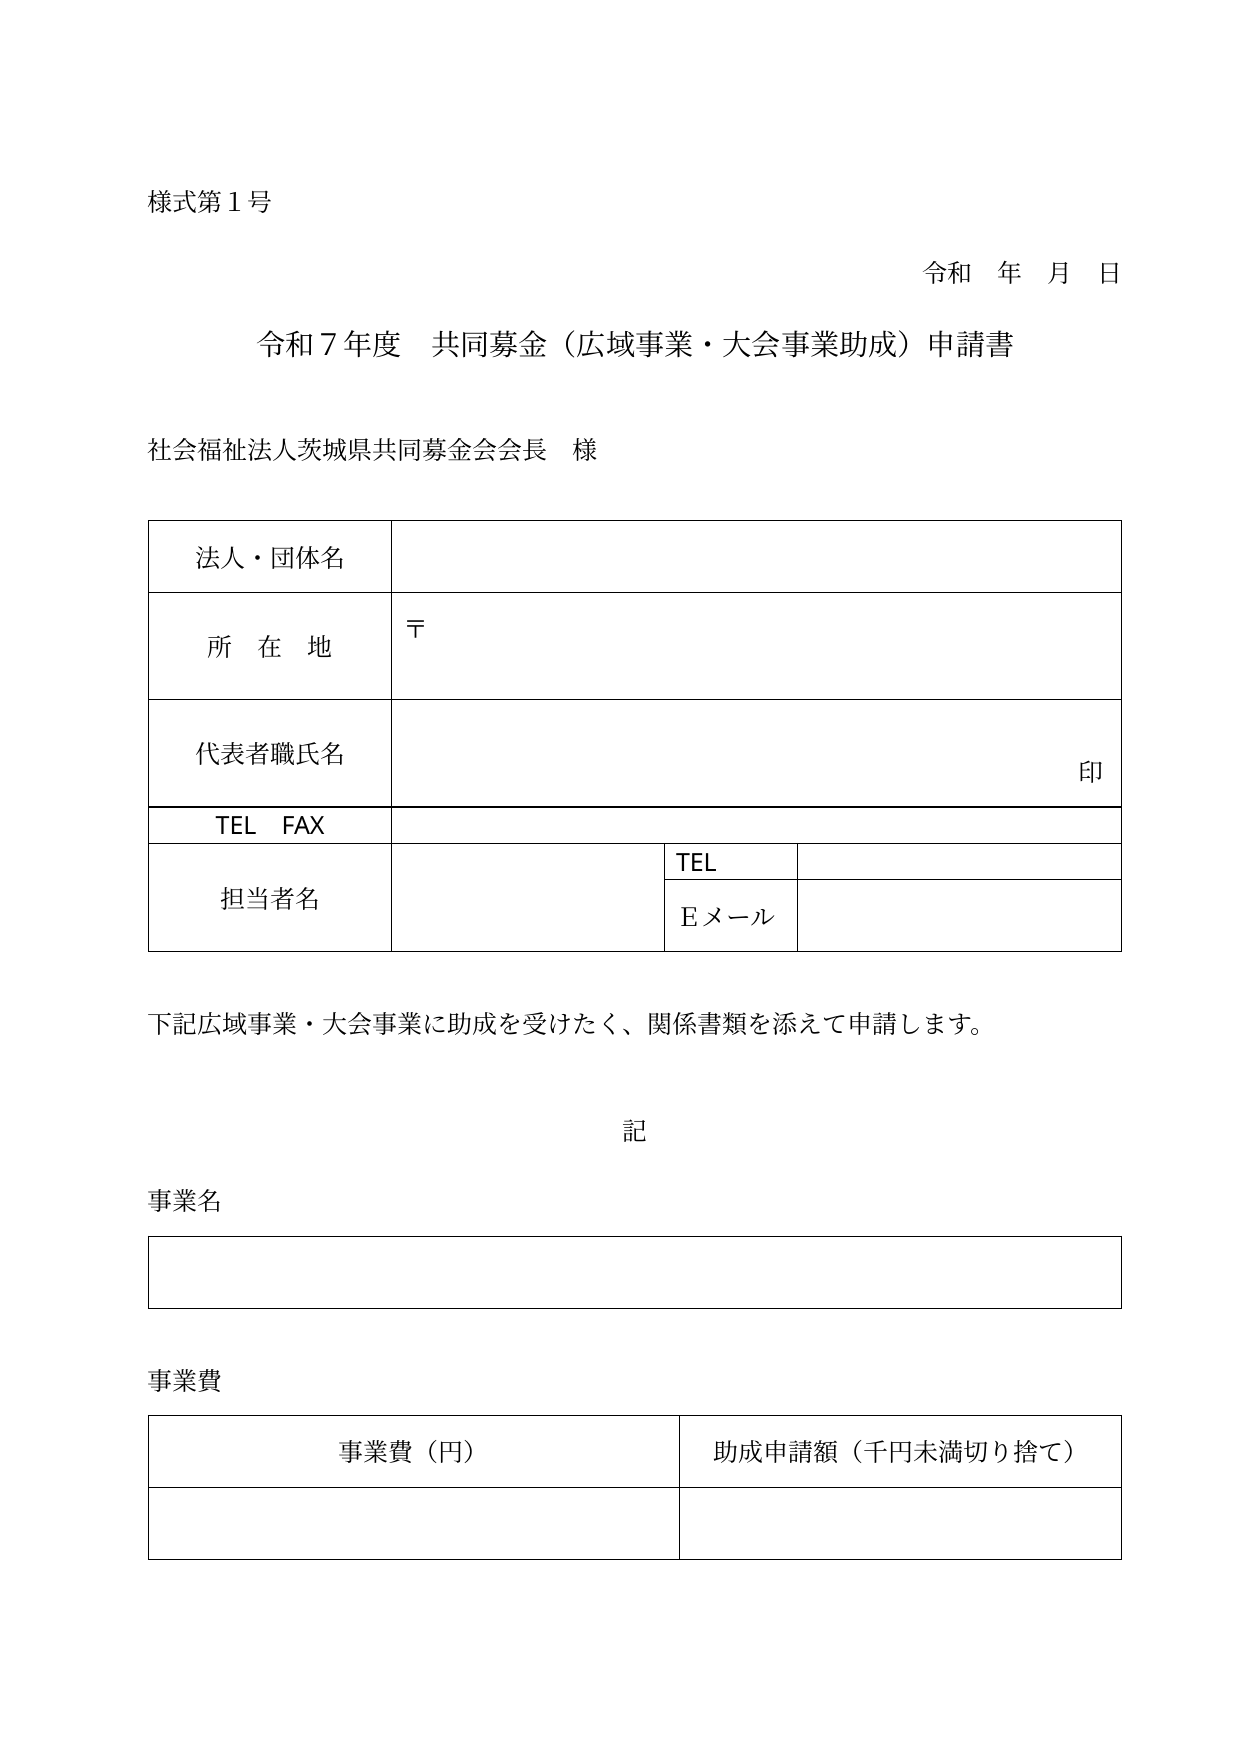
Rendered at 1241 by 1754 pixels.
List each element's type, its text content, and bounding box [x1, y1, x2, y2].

table_cell [392, 808, 1121, 843]
table_cell [392, 844, 664, 951]
table_header 助成申請額（千円未満切り捨て） [680, 1416, 1121, 1487]
table_cell 担当者名 [149, 844, 391, 951]
table_cell 〒 [392, 593, 1121, 699]
table_cell [680, 1488, 1121, 1558]
text 下記広域事業・大会事業に助成を受けたく、関係書類を添えて申請します。 [148, 988, 1122, 1058]
table_cell [798, 880, 1121, 951]
table_cell TEL FAX [149, 808, 391, 843]
text 事業名 [148, 1165, 1122, 1236]
text 事業費 [148, 1344, 1122, 1415]
text 令和 年 月 日 [148, 237, 1122, 307]
table_cell TEL [665, 844, 797, 879]
table_header 法人・団体名 [149, 521, 391, 592]
table_cell 印 [392, 700, 1121, 806]
table_cell 代表者職氏名 [149, 700, 391, 806]
table_cell 所 在 地 [149, 593, 391, 699]
table_header [149, 1237, 1121, 1307]
table_header 事業費（円） [149, 1416, 679, 1487]
text 様式第１号 [148, 166, 1122, 237]
table_cell [798, 844, 1121, 879]
table_cell [149, 1488, 679, 1558]
text 社会福祉法人茨城県共同募金会会長 様 [148, 414, 1122, 484]
subtitle 記 [148, 1094, 1122, 1165]
table_header [392, 521, 1121, 592]
text 令和７年度 共同募金（広域事業・大会事業助成）申請書 [148, 307, 1122, 378]
table_cell Ｅメール [665, 880, 797, 951]
